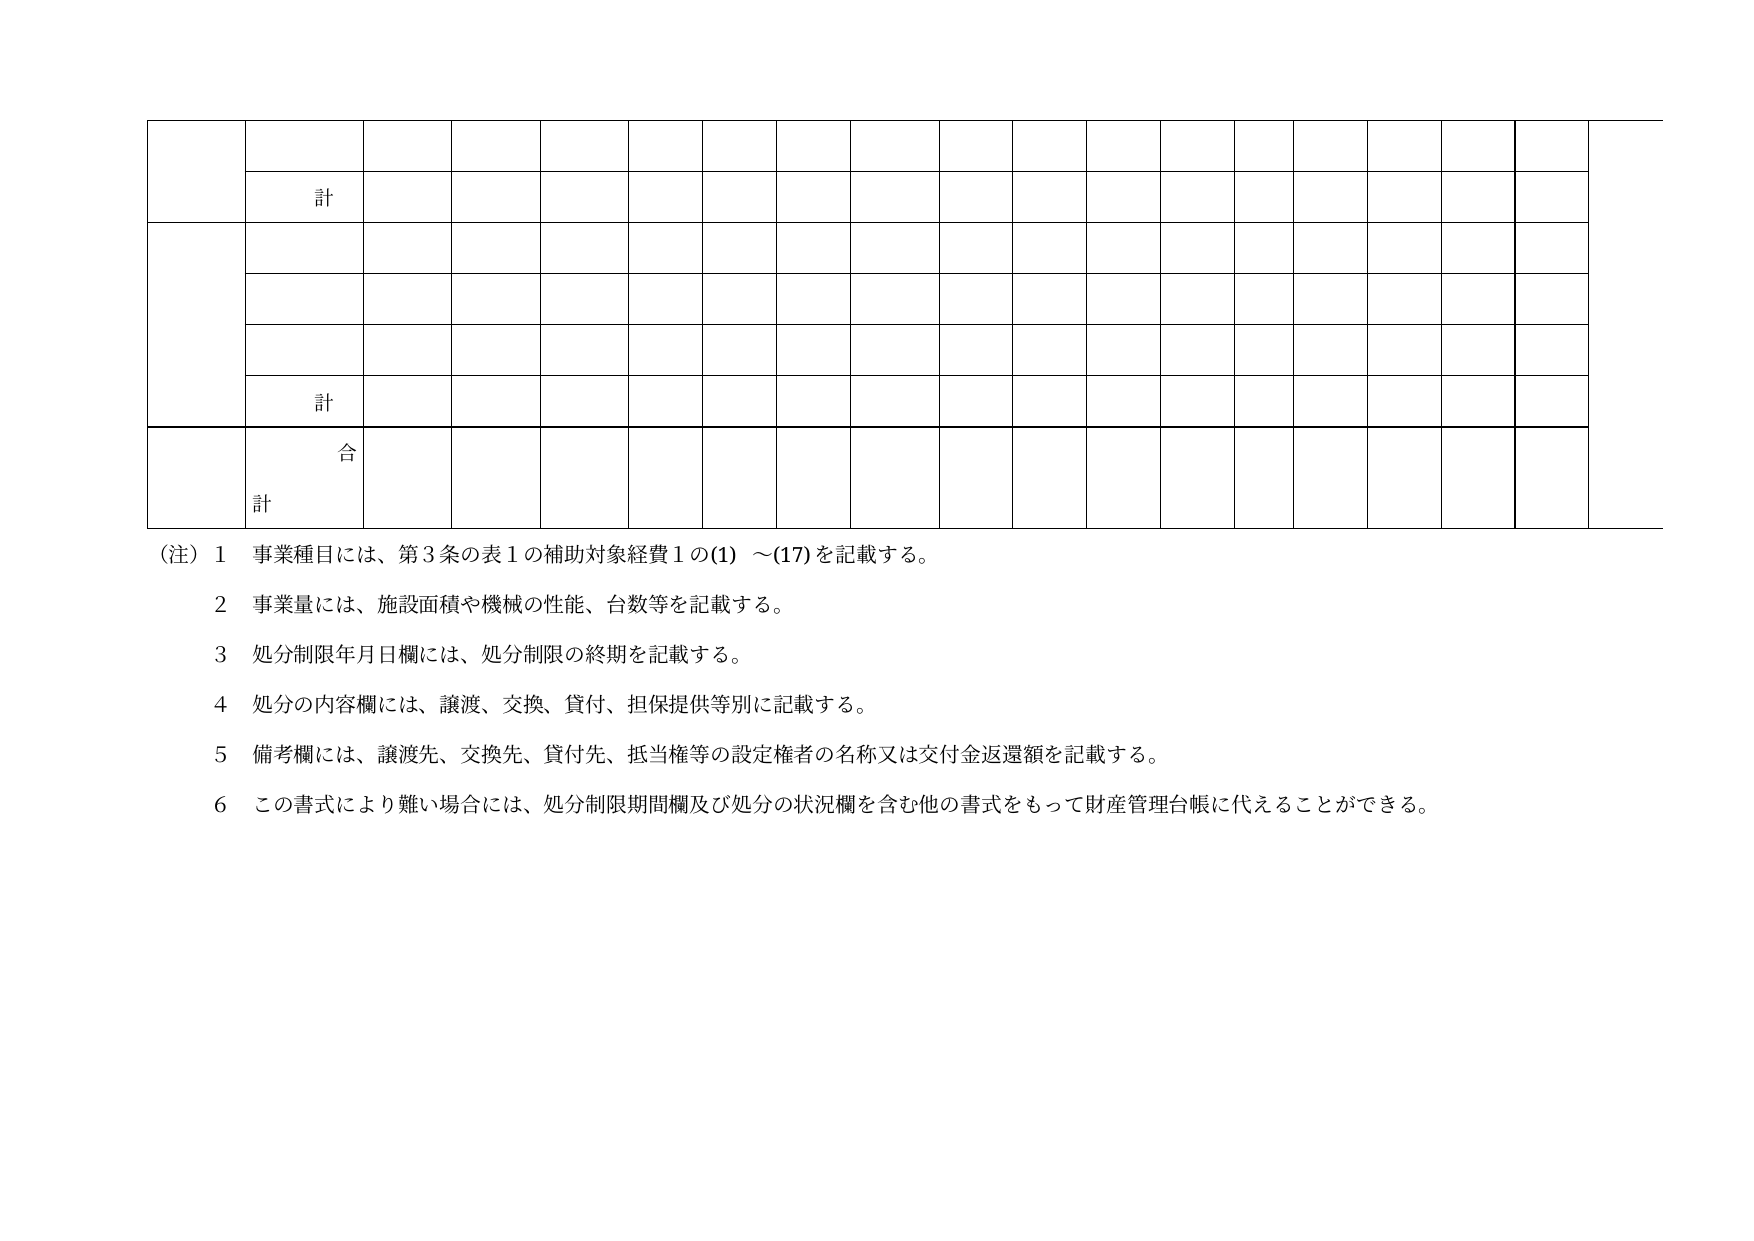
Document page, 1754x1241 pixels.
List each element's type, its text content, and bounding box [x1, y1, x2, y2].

table_cell [452, 172, 540, 222]
table_cell [1235, 223, 1293, 273]
table_cell [1368, 376, 1441, 426]
table_cell [541, 428, 628, 527]
table_cell [1235, 428, 1293, 527]
table_cell [1294, 223, 1367, 273]
table_cell [1235, 325, 1293, 375]
table_cell [1013, 172, 1086, 222]
table_cell [541, 274, 628, 324]
table_cell [148, 428, 245, 527]
table_cell [940, 274, 1012, 324]
table_cell [1087, 223, 1160, 273]
table_cell [629, 121, 702, 171]
table_cell [851, 223, 939, 273]
table_cell [246, 121, 363, 171]
table_cell [1013, 274, 1086, 324]
table_cell [1516, 223, 1588, 273]
table_cell [1013, 325, 1086, 375]
table_cell [703, 325, 776, 375]
table_cell [629, 376, 702, 426]
table_cell [777, 172, 850, 222]
table_cell [1516, 172, 1588, 222]
table_cell [1013, 223, 1086, 273]
table_cell [1368, 172, 1441, 222]
table_cell [629, 428, 702, 527]
table_cell [364, 172, 451, 222]
table_cell [703, 376, 776, 426]
table_cell [1294, 172, 1367, 222]
table_cell [851, 428, 939, 527]
table_cell [452, 223, 540, 273]
table_cell [364, 428, 451, 527]
table_cell [364, 376, 451, 426]
table_cell [1516, 274, 1588, 324]
table_cell [1087, 428, 1160, 527]
table_cell [452, 376, 540, 426]
table_cell [541, 121, 628, 171]
table_cell [851, 376, 939, 426]
table_cell 計 [246, 376, 363, 426]
table_cell [940, 121, 1012, 171]
table_cell [1161, 376, 1234, 426]
table_cell [629, 325, 702, 375]
table_cell [541, 376, 628, 426]
table_cell [148, 223, 245, 426]
table_cell [1235, 376, 1293, 426]
table_cell [1087, 274, 1160, 324]
table_cell [541, 223, 628, 273]
table_cell [777, 428, 850, 527]
table_cell [1442, 428, 1514, 527]
table_cell [1087, 172, 1160, 222]
table_cell [703, 121, 776, 171]
table_cell [703, 274, 776, 324]
text ４ 処分の内容欄には、譲渡、交換、貸付、担保提供等別に記載する。 [127, 678, 1627, 728]
table_cell [1368, 274, 1441, 324]
table_cell [703, 223, 776, 273]
table_cell [851, 172, 939, 222]
table_cell [364, 274, 451, 324]
table_cell [1442, 172, 1514, 222]
table_cell [1161, 274, 1234, 324]
table_cell [1368, 223, 1441, 273]
table_cell [1294, 428, 1367, 527]
table_cell [1235, 274, 1293, 324]
table_cell [1013, 121, 1086, 171]
table_cell [940, 376, 1012, 426]
table_cell [1161, 223, 1234, 273]
table_cell [452, 325, 540, 375]
table_cell [851, 121, 939, 171]
table_cell [1442, 376, 1514, 426]
table_cell [777, 274, 850, 324]
table_cell [452, 428, 540, 527]
table_cell [1294, 274, 1367, 324]
table_cell [851, 325, 939, 375]
table_cell [1368, 428, 1441, 527]
table_cell [1294, 325, 1367, 375]
table_cell [246, 223, 363, 273]
table_cell [1442, 121, 1514, 171]
table_cell [364, 325, 451, 375]
table_cell [851, 274, 939, 324]
text ３ 処分制限年月日欄には、処分制限の終期を記載する。 [127, 628, 1627, 678]
table_cell [1087, 325, 1160, 375]
table_cell [1161, 325, 1234, 375]
table_cell [940, 172, 1012, 222]
table_cell [1368, 121, 1441, 171]
table_cell [940, 428, 1012, 527]
table_cell [940, 223, 1012, 273]
table_cell [452, 274, 540, 324]
table_cell [1087, 121, 1160, 171]
table_cell [1294, 121, 1367, 171]
table_cell [1442, 325, 1514, 375]
table_cell [1013, 428, 1086, 527]
text ５ 備考欄には、譲渡先、交換先、貸付先、抵当権等の設定権者の名称又は交付金返還額を記載する。 [127, 728, 1627, 778]
table_cell [1368, 325, 1441, 375]
table_cell [629, 223, 702, 273]
table_cell [703, 428, 776, 527]
text （注）１ 事業種目には、第３条の表１の補助対象経費１の(1)～(17)を記載する。 [127, 528, 1627, 578]
table_cell [1161, 121, 1234, 171]
text ６ この書式により難い場合には、処分制限期間欄及び処分の状況欄を含む他の書式をもって財産管理台帳に代えることができる。 [127, 778, 1627, 828]
table_cell [246, 325, 363, 375]
table_cell [246, 274, 363, 324]
table_cell [1516, 428, 1588, 527]
table_cell [1294, 376, 1367, 426]
table_cell [1516, 121, 1588, 171]
table_cell [148, 121, 245, 222]
table_cell [1442, 223, 1514, 273]
table_cell [1013, 376, 1086, 426]
table_cell [452, 121, 540, 171]
table_cell [703, 172, 776, 222]
table_cell [1235, 172, 1293, 222]
text ２ 事業量には、施設面積や機械の性能、台数等を記載する。 [127, 578, 1627, 628]
table_cell [777, 376, 850, 426]
table_cell [629, 274, 702, 324]
table_cell [777, 223, 850, 273]
table_cell 計 [246, 172, 363, 222]
table_cell [1161, 172, 1234, 222]
table_cell [541, 325, 628, 375]
table_cell [1087, 376, 1160, 426]
table_cell [364, 121, 451, 171]
table_cell 合 計 [246, 428, 363, 527]
table_cell [777, 325, 850, 375]
table_cell [541, 172, 628, 222]
table_cell [1235, 121, 1293, 171]
table_cell [1516, 376, 1588, 426]
table_cell [364, 223, 451, 273]
table_cell [629, 172, 702, 222]
table_cell [1161, 428, 1234, 527]
table_cell [940, 325, 1012, 375]
table_cell [1516, 325, 1588, 375]
table_cell [777, 121, 850, 171]
table_cell [1442, 274, 1514, 324]
